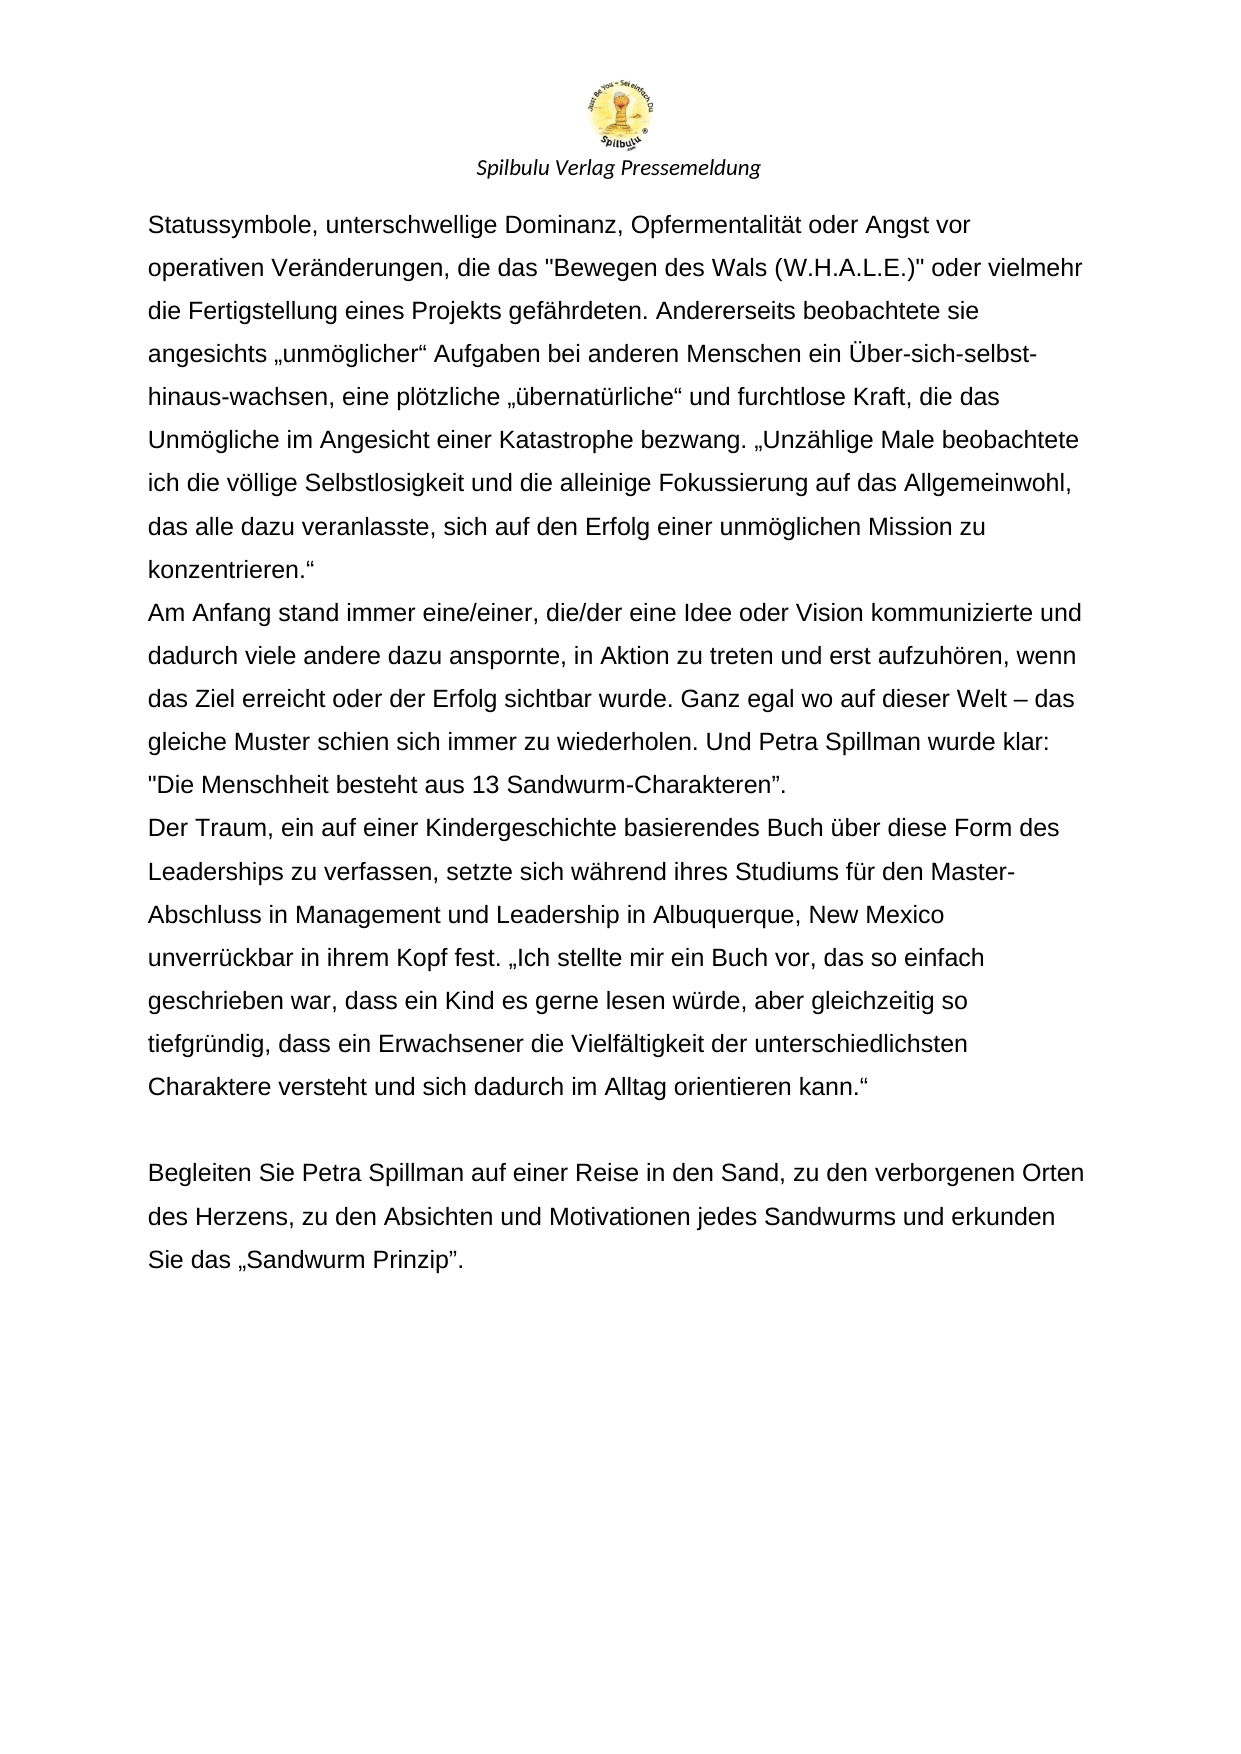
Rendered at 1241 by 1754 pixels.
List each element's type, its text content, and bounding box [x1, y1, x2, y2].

picture [580, 73, 661, 154]
text Begleiten Sie Petra Spillman auf einer Reise in den Sand, zu den verborgenen Orten des Herzens, zu den Absichten und Motivationen jedes Sandwurms und erkunden Sie das „Sandwurm Prinzip”. [148, 1158, 1093, 1273]
text Der Traum, ein auf einer Kindergeschichte basierendes Buch über diese Form des Leaderships zu verfassen, setzte sich während ihres Studiums für den Master-Abschluss in Management und Leadership in Albuquerque, New Mexico unverrückbar in ihrem Kopf fest. „Ich stellte mir ein Buch vor, das so einfach geschrieben war, dass ein Kind es gerne lesen würde, aber gleichzeitig so tiefgründig, dass ein Erwachsener die Vielfältigkeit der unterschiedlichsten Charaktere versteht und sich dadurch im Alltag orientieren kann.“ [148, 813, 1093, 1101]
text Am Anfang stand immer eine/einer, die/der eine Idee oder Vision kommunizierte und dadurch viele andere dazu anspornte, in Aktion zu treten und erst aufzuhören, wenn das Ziel erreicht oder der Erfolg sichtbar wurde. Ganz egal wo auf dieser Welt – das gleiche Muster schien sich immer zu wiederholen. Und Petra Spillman wurde klar: "Die Menschheit besteht aus 13 Sandwurm-Charakteren”. [148, 598, 1093, 799]
